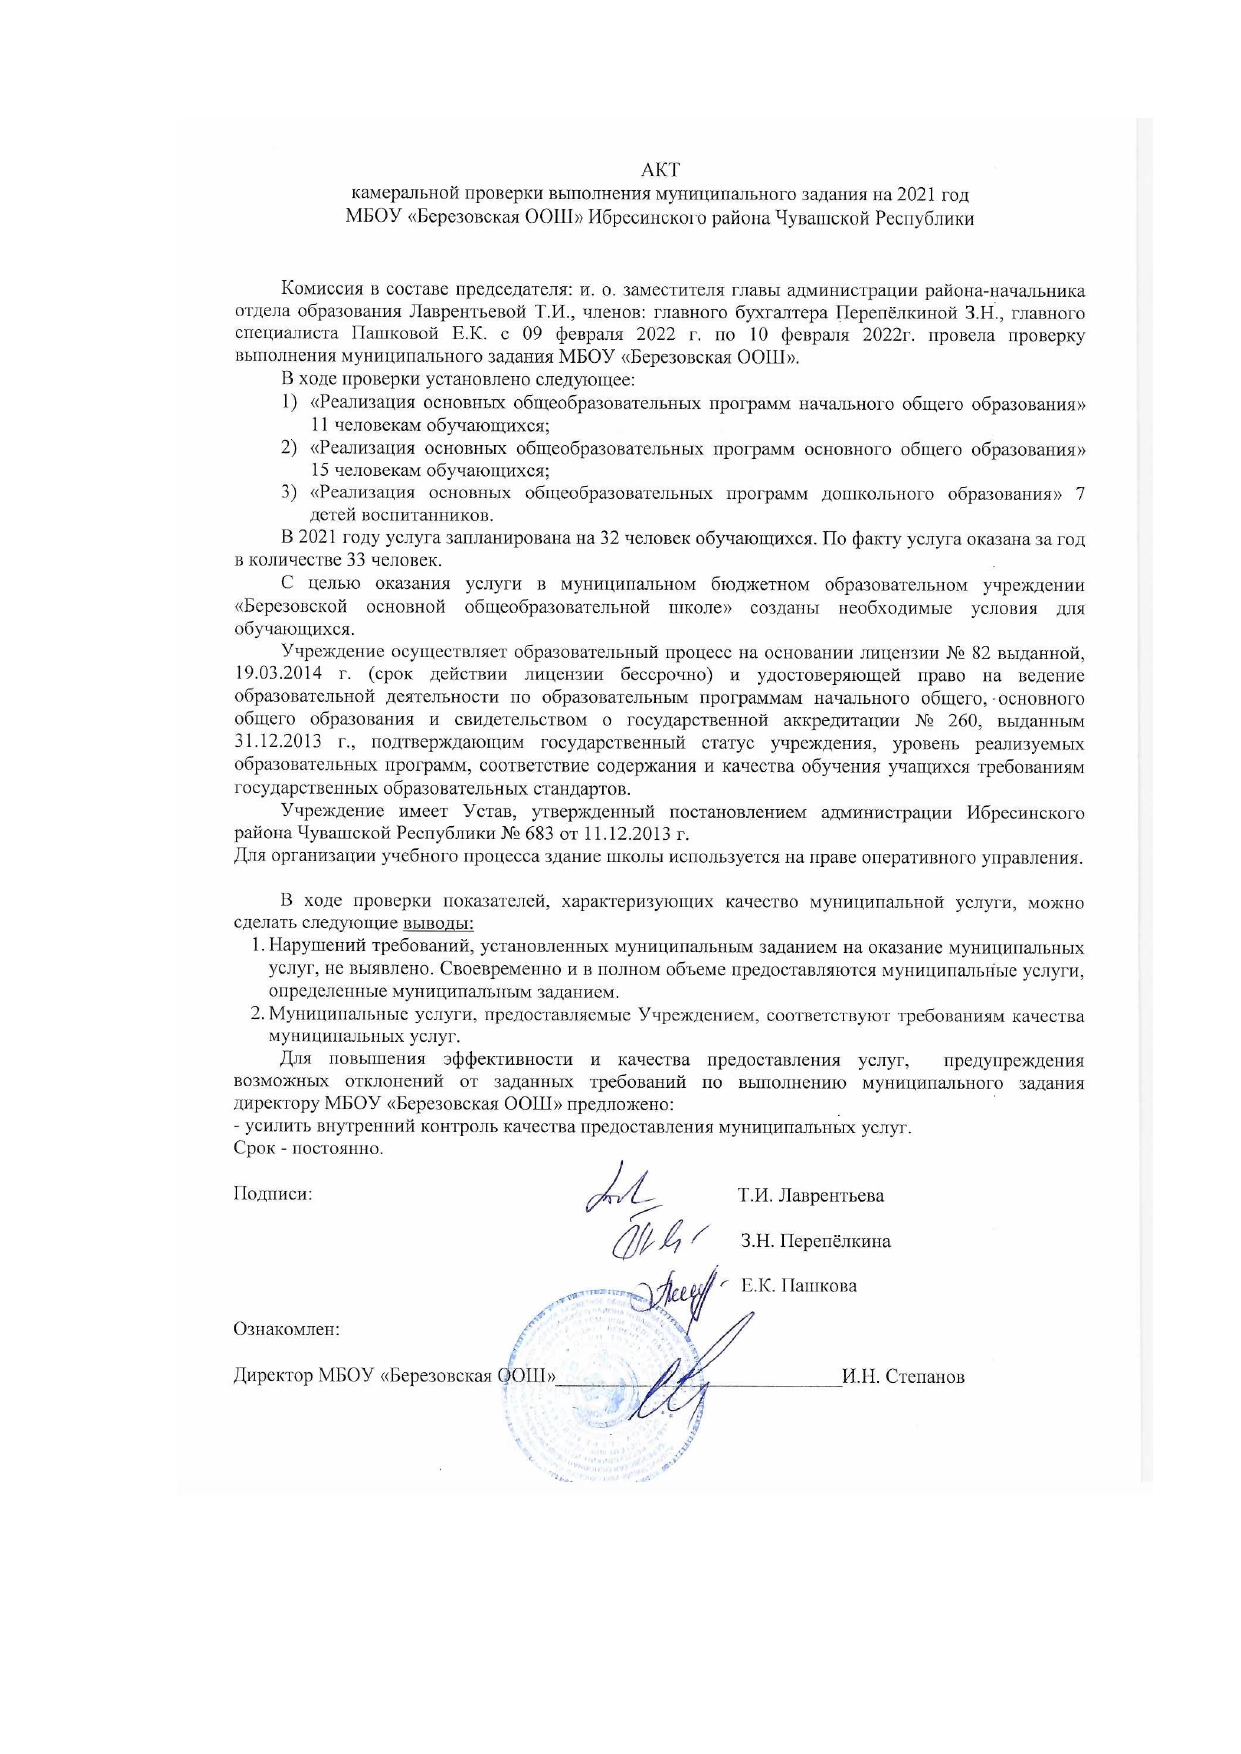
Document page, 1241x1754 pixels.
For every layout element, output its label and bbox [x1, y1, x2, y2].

picture [177, 118, 1153, 1495]
